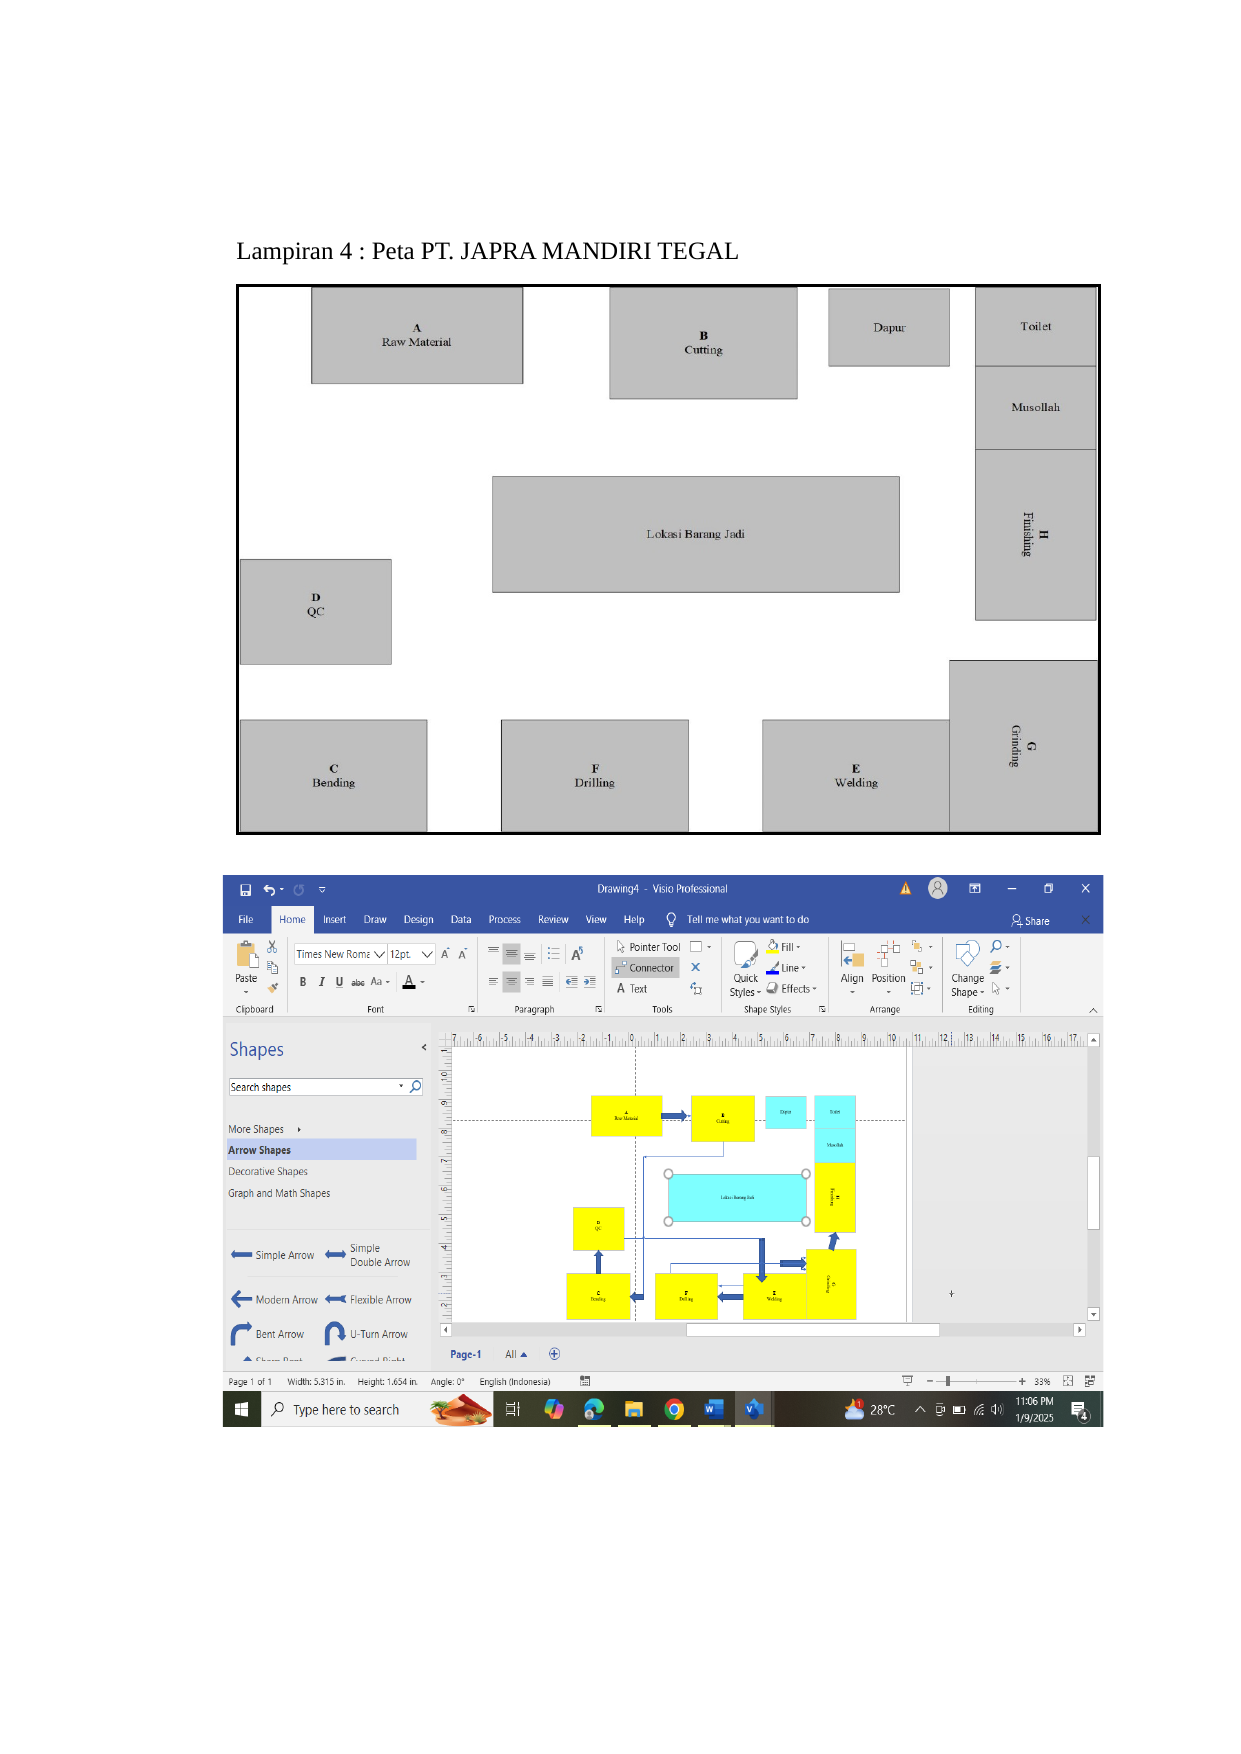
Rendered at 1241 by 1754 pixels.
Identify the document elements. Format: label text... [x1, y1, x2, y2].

text Lampiran 4 : Peta PT. JAPRA MANDIRI TEGAL [236, 236, 1063, 265]
picture [239, 287, 1098, 832]
picture [222, 875, 1104, 1427]
